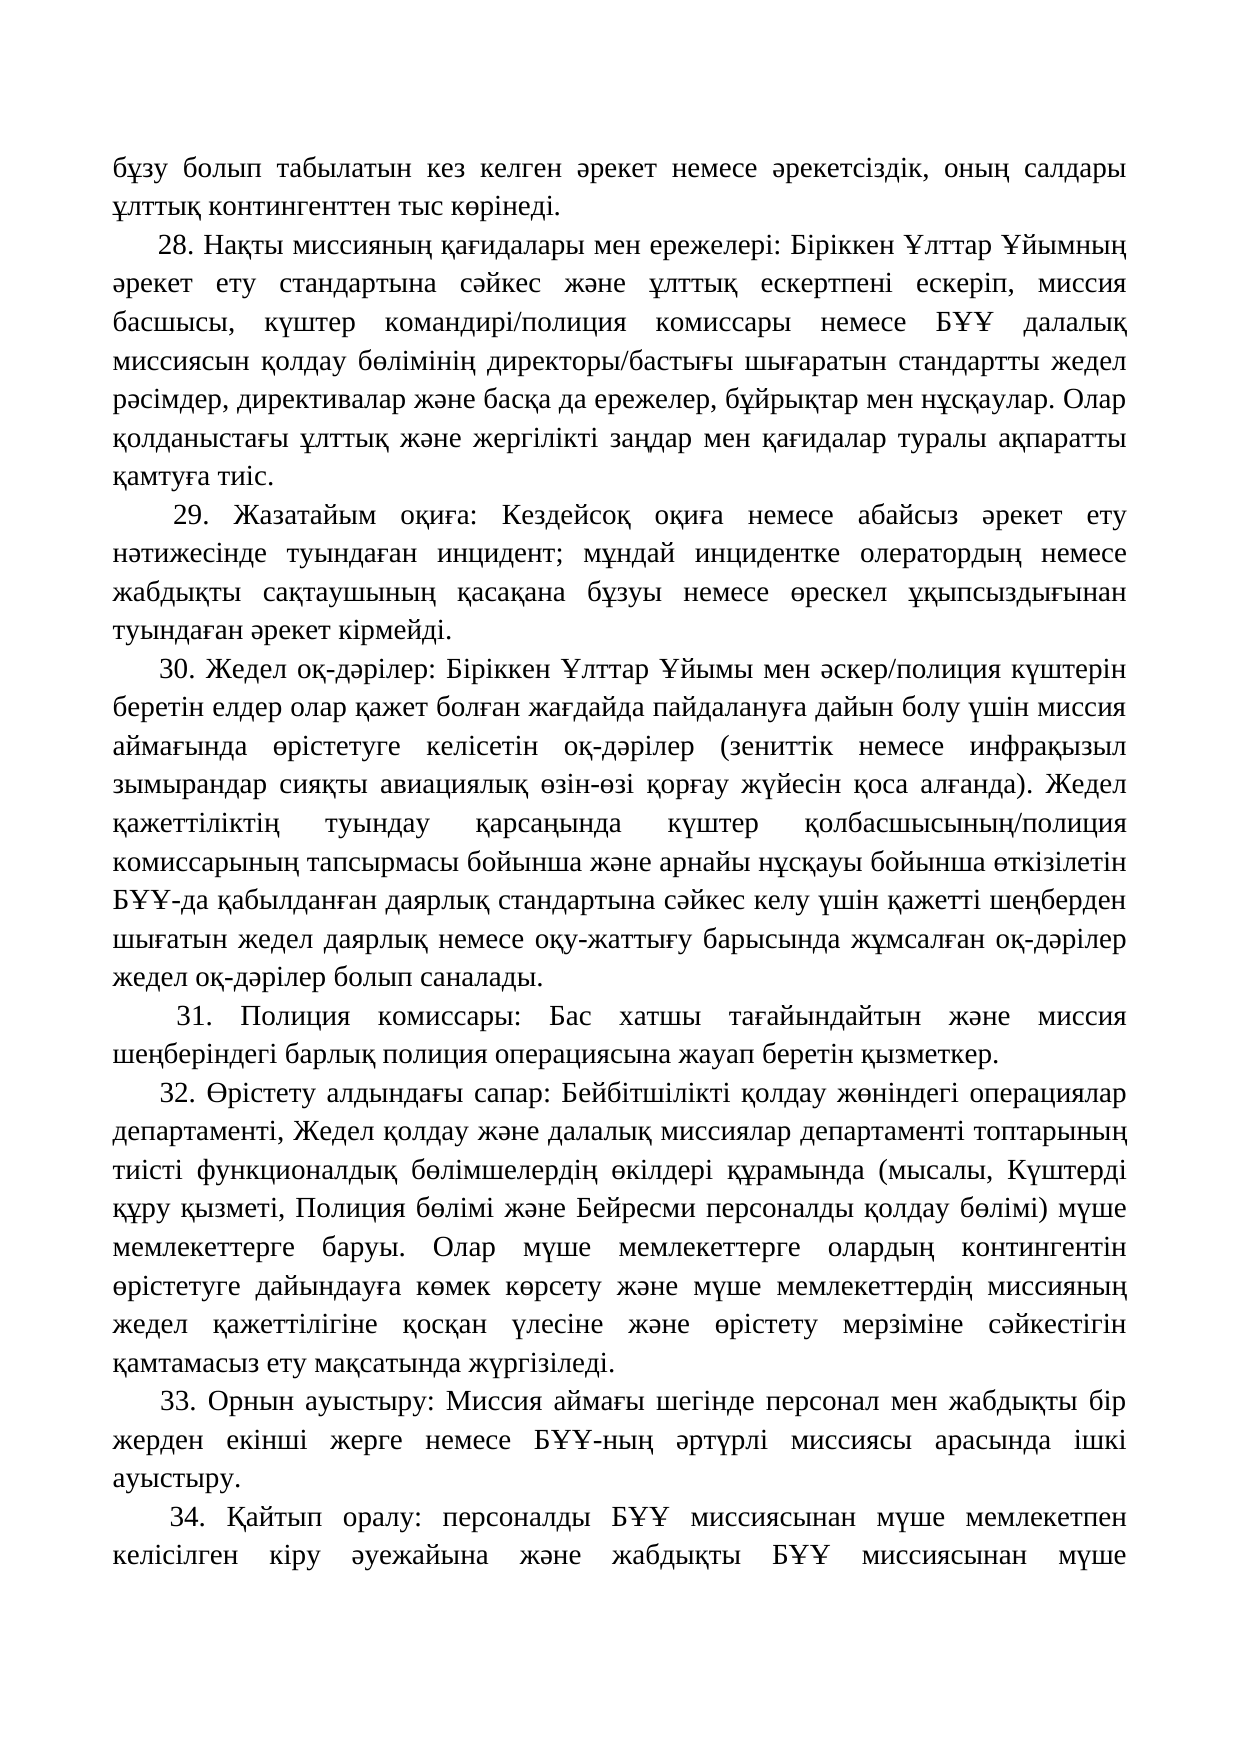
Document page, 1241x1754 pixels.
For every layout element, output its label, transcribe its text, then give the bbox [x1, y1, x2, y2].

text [112, 150, 1128, 222]
text 33. Орнын ауыстыру: Миссия аймағы шегінде персонал мен жабдықты бір жерден екінші жерге немесе БҰҰ-ның әртүрлі миссиясы арасында ішкі ауыстыру. [112, 1383, 1128, 1494]
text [112, 1499, 1128, 1571]
text 30. Жедел оқ-дәрілер: Біріккен Ұлттар Ұйымы мен әскер/полиция күштерін беретін елдер олар қажет болған жағдайда пайдалануға дайын болу үшін миссия аймағында өрістетуге келісетін оқ-дәрілер (зениттік немесе инфрақызыл зымырандар сияқты авиациялық өзін-өзі қорғау жүйесін қоса алғанда). Жедел қажеттіліктің туындау қарсаңында күштер қолбасшысының/полиция комиссарының тапсырмасы бойынша және арнайы нұсқауы бойынша өткізілетін БҰҰ-да қабылданған даярлық стандартына сәйкес келу үшін қажетті шеңберден шығатын жедел даярлық немесе оқу-жаттығу барысында жұмсалған оқ-дәрілер жедел оқ-дәрілер болып саналады. [112, 651, 1128, 993]
text 31. Полиция комиссары: Бас хатшы тағайындайтын және миссия шеңберіндегі барлық полиция операциясына жауап беретін қызметкер. [112, 998, 1128, 1070]
text 28. Нақты миссияның қағидалары мен ережелері: Біріккен Ұлттар Ұйымның әрекет ету стандартына сәйкес және ұлттық ескертпені ескеріп, миссия басшысы, күштер командирі/полиция комиссары немесе БҰҰ далалық миссиясын қолдау бөлімінің директоры/бастығы шығаратын стандартты жедел рәсімдер, директивалар және басқа да ережелер, бұйрықтар мен нұсқаулар. Олар қолданыстағы ұлттық және жергілікті заңдар мен қағидалар туралы ақпаратты қамтуға тиіс. [112, 227, 1128, 492]
text 32. Өрістету алдындағы сапар: Бейбітшілікті қолдау жөніндегі операциялар департаменті, Жедел қолдау және далалық миссиялар департаменті топтарының тиісті функционалдық бөлімшелердің өкілдері құрамында (мысалы, Күштерді құру қызметі, Полиция бөлімі және Бейресми персоналды қолдау бөлімі) мүше мемлекеттерге баруы. Олар мүше мемлекеттерге олардың контингентін өрістетуге дайындауға көмек көрсету және мүше мемлекеттердің миссияның жедел қажеттілігіне қосқан үлесіне және өрістету мерзіміне сәйкестігін қамтамасыз ету мақсатында жүргізіледі. [112, 1075, 1128, 1378]
text 29. Жазатайым оқиға: Кездейсоқ оқиға немесе абайсыз әрекет ету нәтижесінде туындаған инцидент; мұндай инцидентке олератордың немесе жабдықты сақтаушының қасақана бұзуы немесе өрескел ұқыпсыздығынан туындаған әрекет кірмейді. [112, 497, 1128, 646]
